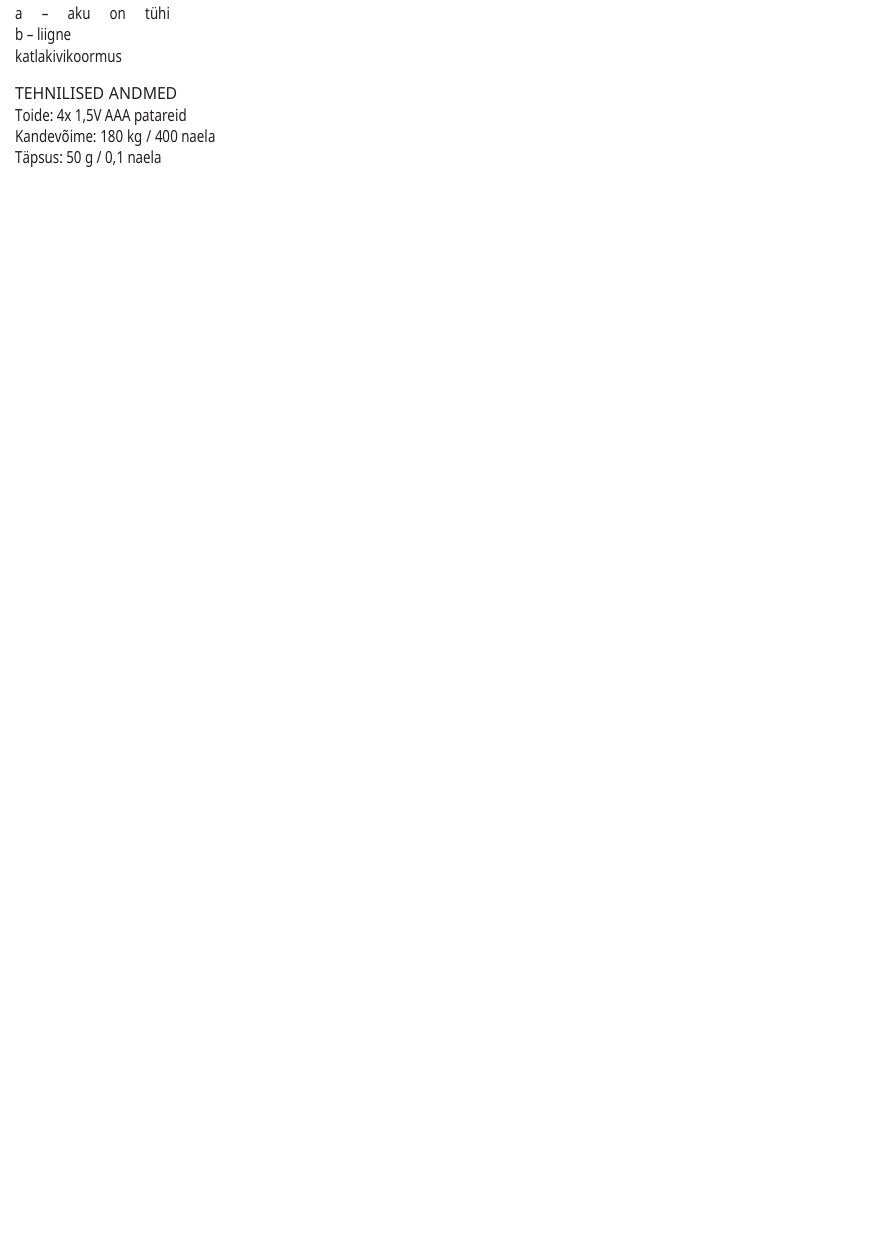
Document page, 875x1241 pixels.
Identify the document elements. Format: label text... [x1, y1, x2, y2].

text a – aku on tühi b – liigne katlakivikoormus [15, 2, 175, 67]
text TEHNILISED ANDMED [15, 85, 874, 104]
text Toide: 4x 1,5V AAA patareid Kandevõime: 180 kg / 400 naela Täpsus: 50 g / 0,1 naela [15, 104, 218, 169]
